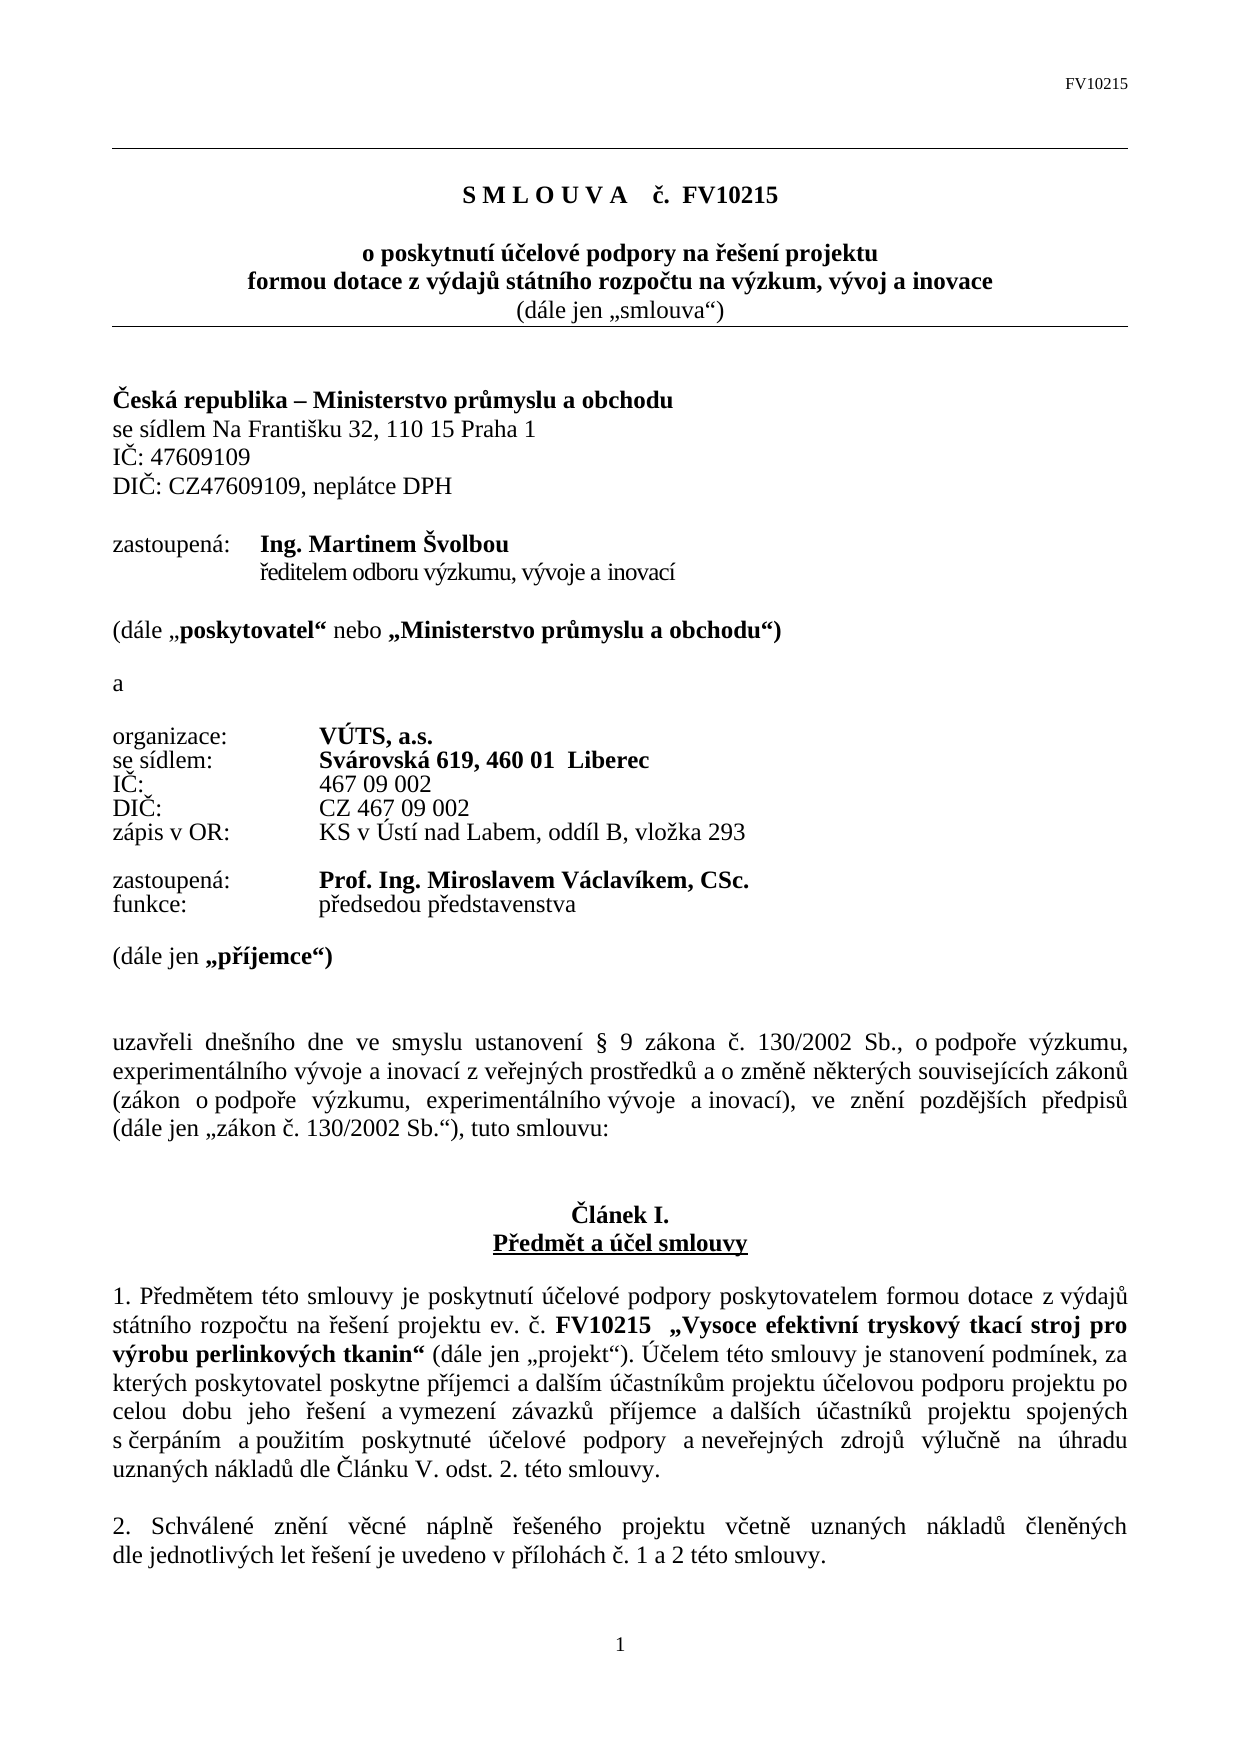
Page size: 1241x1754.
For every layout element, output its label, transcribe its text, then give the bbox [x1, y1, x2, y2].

text DIČ: CZ 467 09 002 [112, 797, 1128, 821]
text (dále jen „smlouva“) [112, 291, 1128, 326]
text zastoupená: Prof. Ing. Miroslavem Václavíkem, CSc. [112, 869, 1128, 893]
text o poskytnutí účelové podpory na řešení projektu [112, 238, 1128, 266]
text 1. Předmětem této smlouvy je poskytnutí účelové podpory poskytovatelem formou dotace z výdajů státního rozpočtu na řešení projektu ev. č. FV10215 „Vysoce efektivní tryskový tkací stroj pro výrobu perlinkových tkanin“ (dále jen „projekt“). Účelem této smlouvy je stanovení podmínek, za kterých poskytovatel poskytne příjemci a dalším účastníkům projektu účelovou podporu projektu po celou dobu jeho řešení a vymezení závazků příjemce a dalších účastníků projektu spojených s čerpáním a použitím poskytnuté účelové podpory a neveřejných zdrojů výlučně na úhradu uznaných nákladů dle Článku V. odst. 2. této smlouvy. [112, 1281, 1128, 1483]
text funkce: předsedou představenstva [112, 893, 1128, 917]
text se sídlem Na Františku 32, 110 15 Praha 1 [112, 414, 1128, 442]
subtitle Česká republika – Ministerstvo průmyslu a obchodu [112, 385, 1128, 414]
text 2. Schválené znění věcné náplně řešeného projektu včetně uznaných nákladů členěných dle jednotlivých let řešení je uvedeno v přílohách č. 1 a 2 této smlouvy. [112, 1511, 1128, 1569]
text zastoupená: Ing. Martinem Švolbou [112, 529, 1128, 557]
text DIČ: CZ47609109, neplátce DPH [112, 471, 1128, 500]
text organizace: VÚTS, a.s. [112, 725, 1128, 749]
text (dále jen „příjemce“) [112, 941, 1128, 970]
text Článek I. [112, 1200, 1128, 1228]
text IČ: 467 09 002 [112, 773, 1128, 797]
text zápis v OR: KS v Ústí nad Labem, oddíl B, vložka 293 [112, 821, 1128, 845]
subtitle S M L O U V A č. FV10215 [112, 180, 1128, 209]
text a [112, 668, 1128, 697]
text ředitelem odboru výzkumu, vývoje a inovací [112, 557, 1128, 586]
text formou dotace z výdajů státního rozpočtu na výzkum, vývoj a inovace [112, 266, 1128, 291]
text se sídlem: Svárovská 619, 460 01 Liberec [112, 749, 1128, 773]
text IČ: 47609109 [112, 442, 1128, 471]
subtitle Předmět a účel smlouvy [112, 1228, 1128, 1257]
text (dále „poskytovatel“ nebo „Ministerstvo průmyslu a obchodu“) [112, 615, 1128, 644]
text uzavřeli dnešního dne ve smyslu ustanovení § 9 zákona č. 130/2002 Sb., o podpoře výzkumu, experimentálního vývoje a inovací z veřejných prostředků a o změně některých souvisejících zákonů (zákon o podpoře výzkumu, experimentálního vývoje a inovací), ve znění pozdějších předpisů (dále jen „zákon č. 130/2002 Sb.“), tuto smlouvu: [112, 1027, 1128, 1142]
